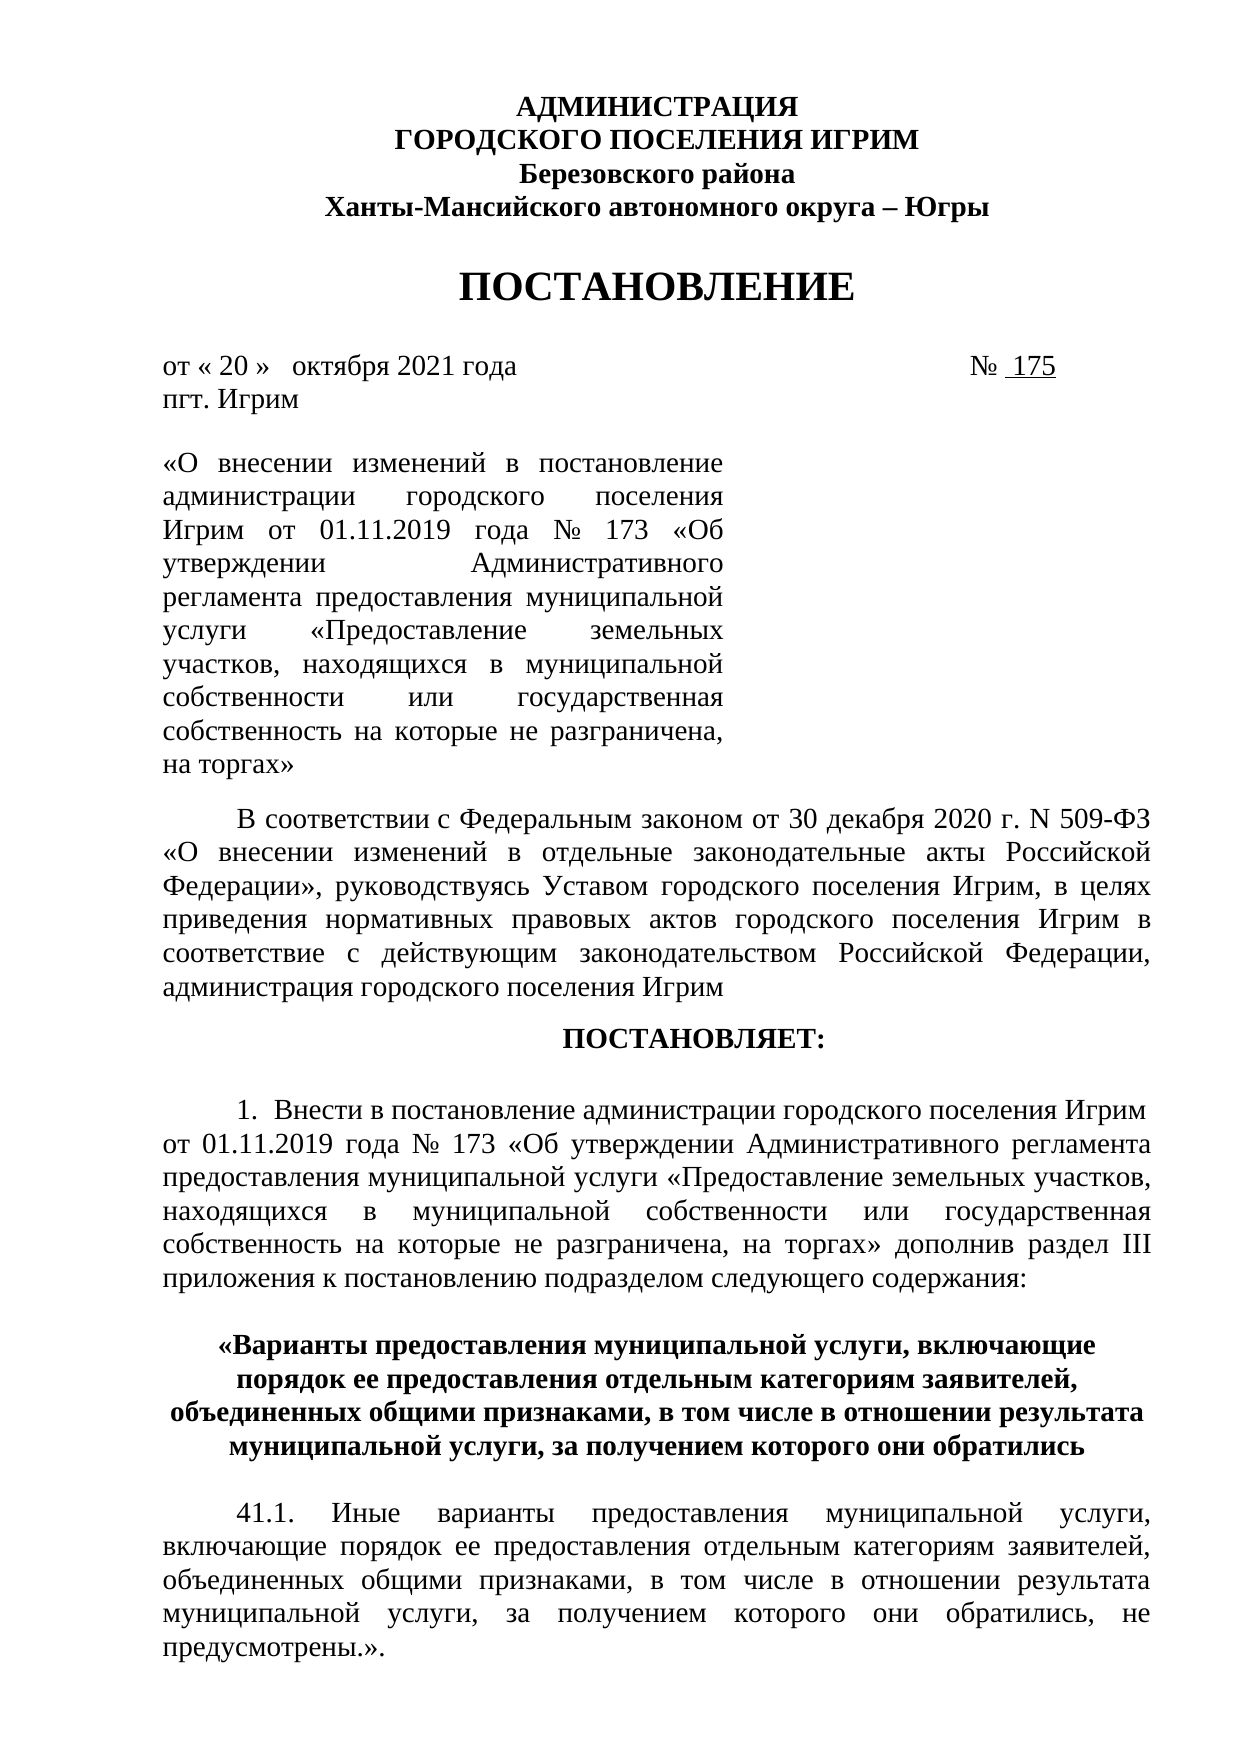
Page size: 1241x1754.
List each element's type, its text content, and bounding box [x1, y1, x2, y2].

text от 01.11.2019 года № 173 «Об утверждении Административного регламента предоставления муниципальной услуги «Предоставление земельных участков, находящихся в муниципальной собственности или государственная собственность на которые не разграничена, на торгах» дополнив раздел III приложения к постановлению подразделом следующего содержания: [162, 1126, 1152, 1294]
text 41.1. Иные варианты предоставления муниципальной услуги, включающие порядок ее предоставления отдельным категориям заявителей, объединенных общими признаками, в том числе в отношении результата муниципальной услуги, за получением которого они обратились, не предусмотрены.». [162, 1495, 1152, 1663]
list Внести в постановление администрации городского поселения Игрим [236, 1092, 1152, 1126]
text пгт. Игрим [162, 381, 1152, 415]
text ГОРОДСКОГО ПОСЕЛЕНИЯ ИГРИМ [162, 122, 1152, 156]
text «Варианты предоставления муниципальной услуги, включающие порядок ее предоставления отдельным категориям заявителей, объединенных общими признаками, в том числе в отношении результата муниципальной услуги, за получением которого они обратились [162, 1327, 1152, 1461]
text Ханты-Мансийского автономного округа – Югры [162, 189, 1152, 223]
text Березовского района [162, 156, 1152, 189]
text ПОСТАНОВЛЯЕТ: [162, 1021, 1152, 1055]
text АДМИНИСТРАЦИЯ [162, 89, 1152, 122]
text В соответствии с Федеральным законом от 30 декабря 2020 г. N 509-ФЗ «О внесении изменений в отдельные законодательные акты Российской Федерации», руководствуясь Уставом городского поселения Игрим, в целях приведения нормативных правовых актов городского поселения Игрим в соответствие с действующим законодательством Российской Федерации, администрация городского поселения Игрим [162, 801, 1152, 1002]
text «О внесении изменений в постановление администрации городского поселения Игрим от 01.11.2019 года № 173 «Об утверждении Административного регламента предоставления муниципальной услуги «Предоставление земельных участков, находящихся в муниципальной собственности или государственная собственность на которые не разграничена, на торгах» [162, 445, 724, 780]
text ПОСТАНОВЛЕНИЕ [162, 261, 1152, 309]
text от « 20 » октября 2021 года № 175 [162, 348, 1152, 381]
